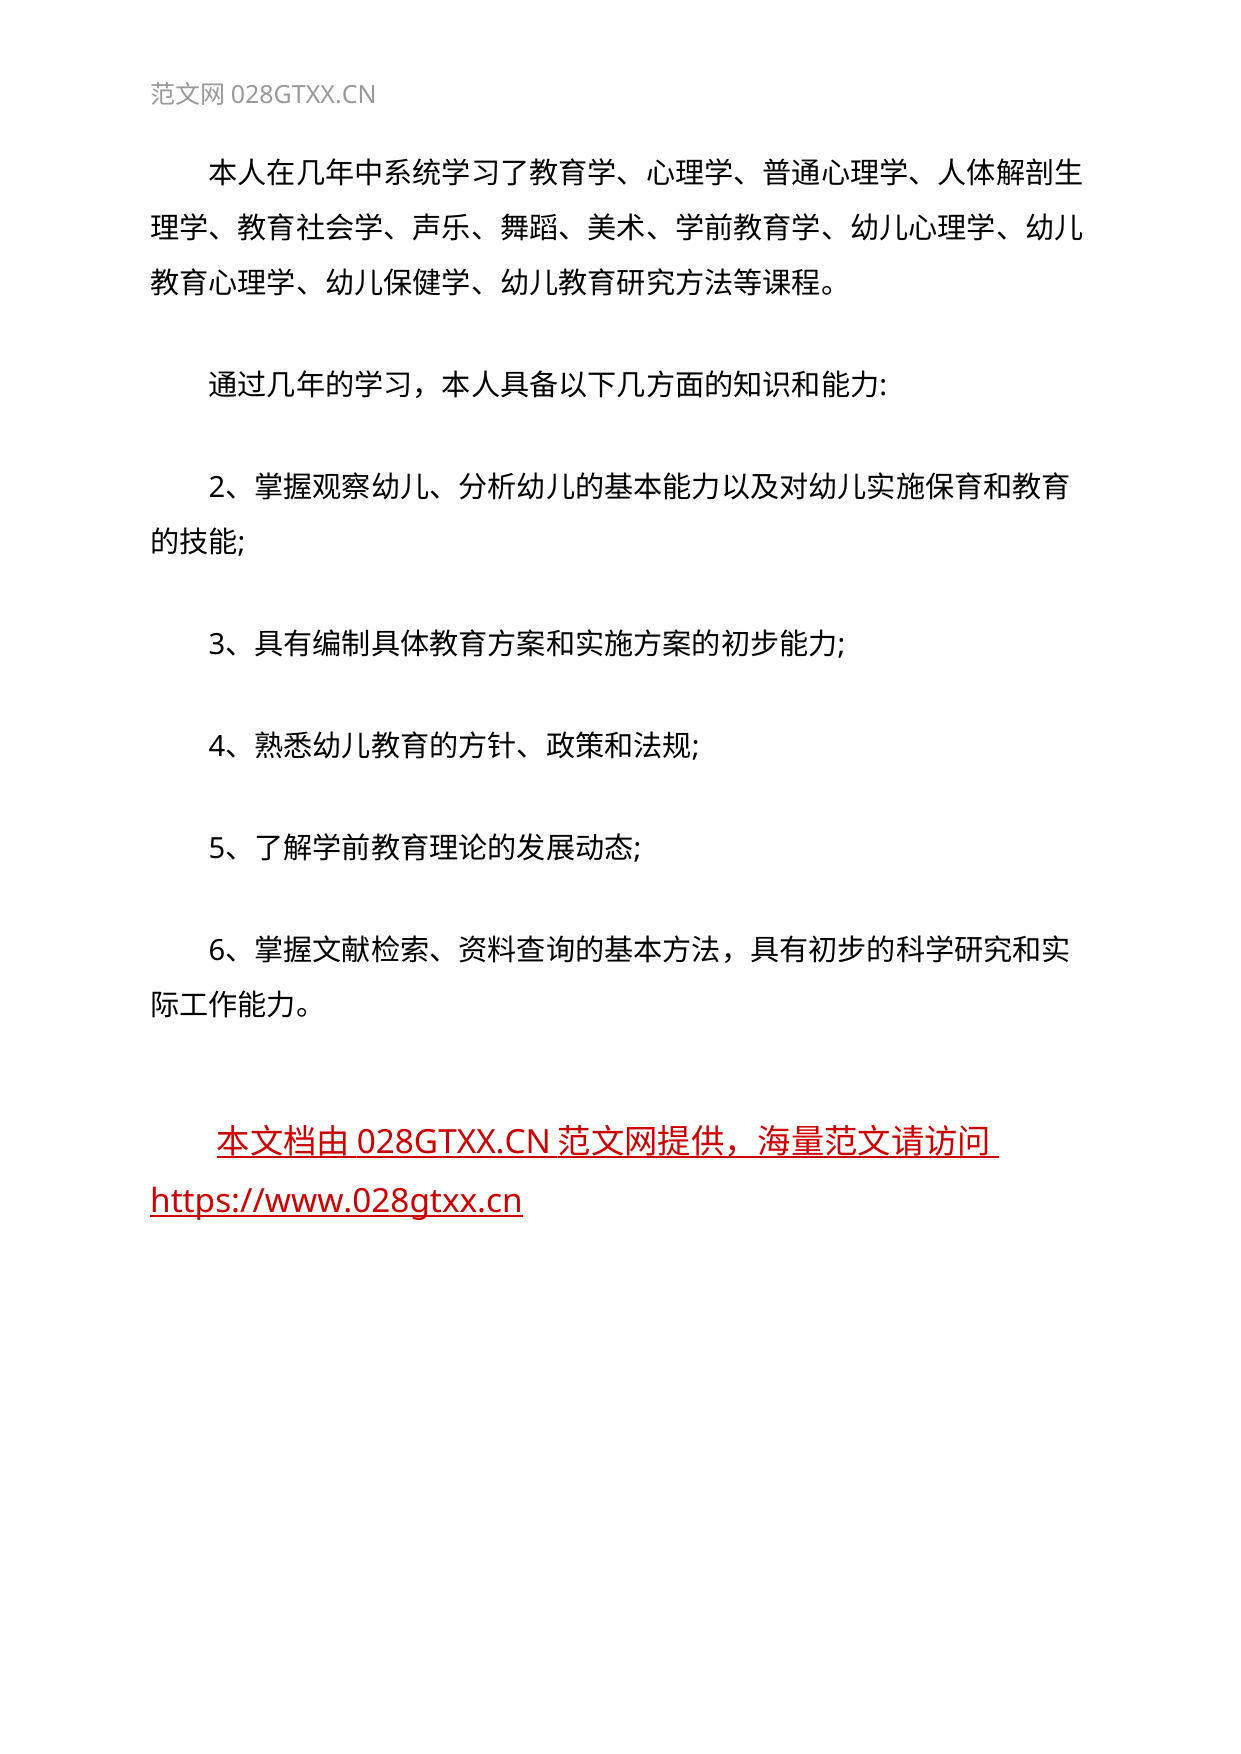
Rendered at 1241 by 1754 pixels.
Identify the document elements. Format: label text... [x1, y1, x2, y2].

text 4、熟悉幼儿教育的方针、政策和法规; [150, 722, 1090, 765]
text 5、了解学前教育理论的发展动态; [150, 824, 1090, 867]
text 3、具有编制具体教育方案和实施方案的初步能力; [150, 621, 1090, 663]
text 2、掌握观察幼儿、分析幼儿的基本能力以及对幼儿实施保育和教育的技能; [150, 463, 1090, 561]
text 本人在几年中系统学习了教育学、心理学、普通心理学、人体解剖生理学、教育社会学、声乐、舞蹈、美术、学前教育学、幼儿心理学、幼儿教育心理学、幼儿保健学、幼儿教育研究方法等课程。 [150, 150, 1090, 302]
text 本文档由028GTXX.CN范文网提供，海量范文请访问 https://www.028gtxx.cn [150, 1114, 1090, 1222]
text 通过几年的学习，本人具备以下几方面的知识和能力: [150, 362, 1090, 404]
text 6、掌握文献检索、资料查询的基本方法，具有初步的科学研究和实际工作能力。 [150, 926, 1090, 1024]
